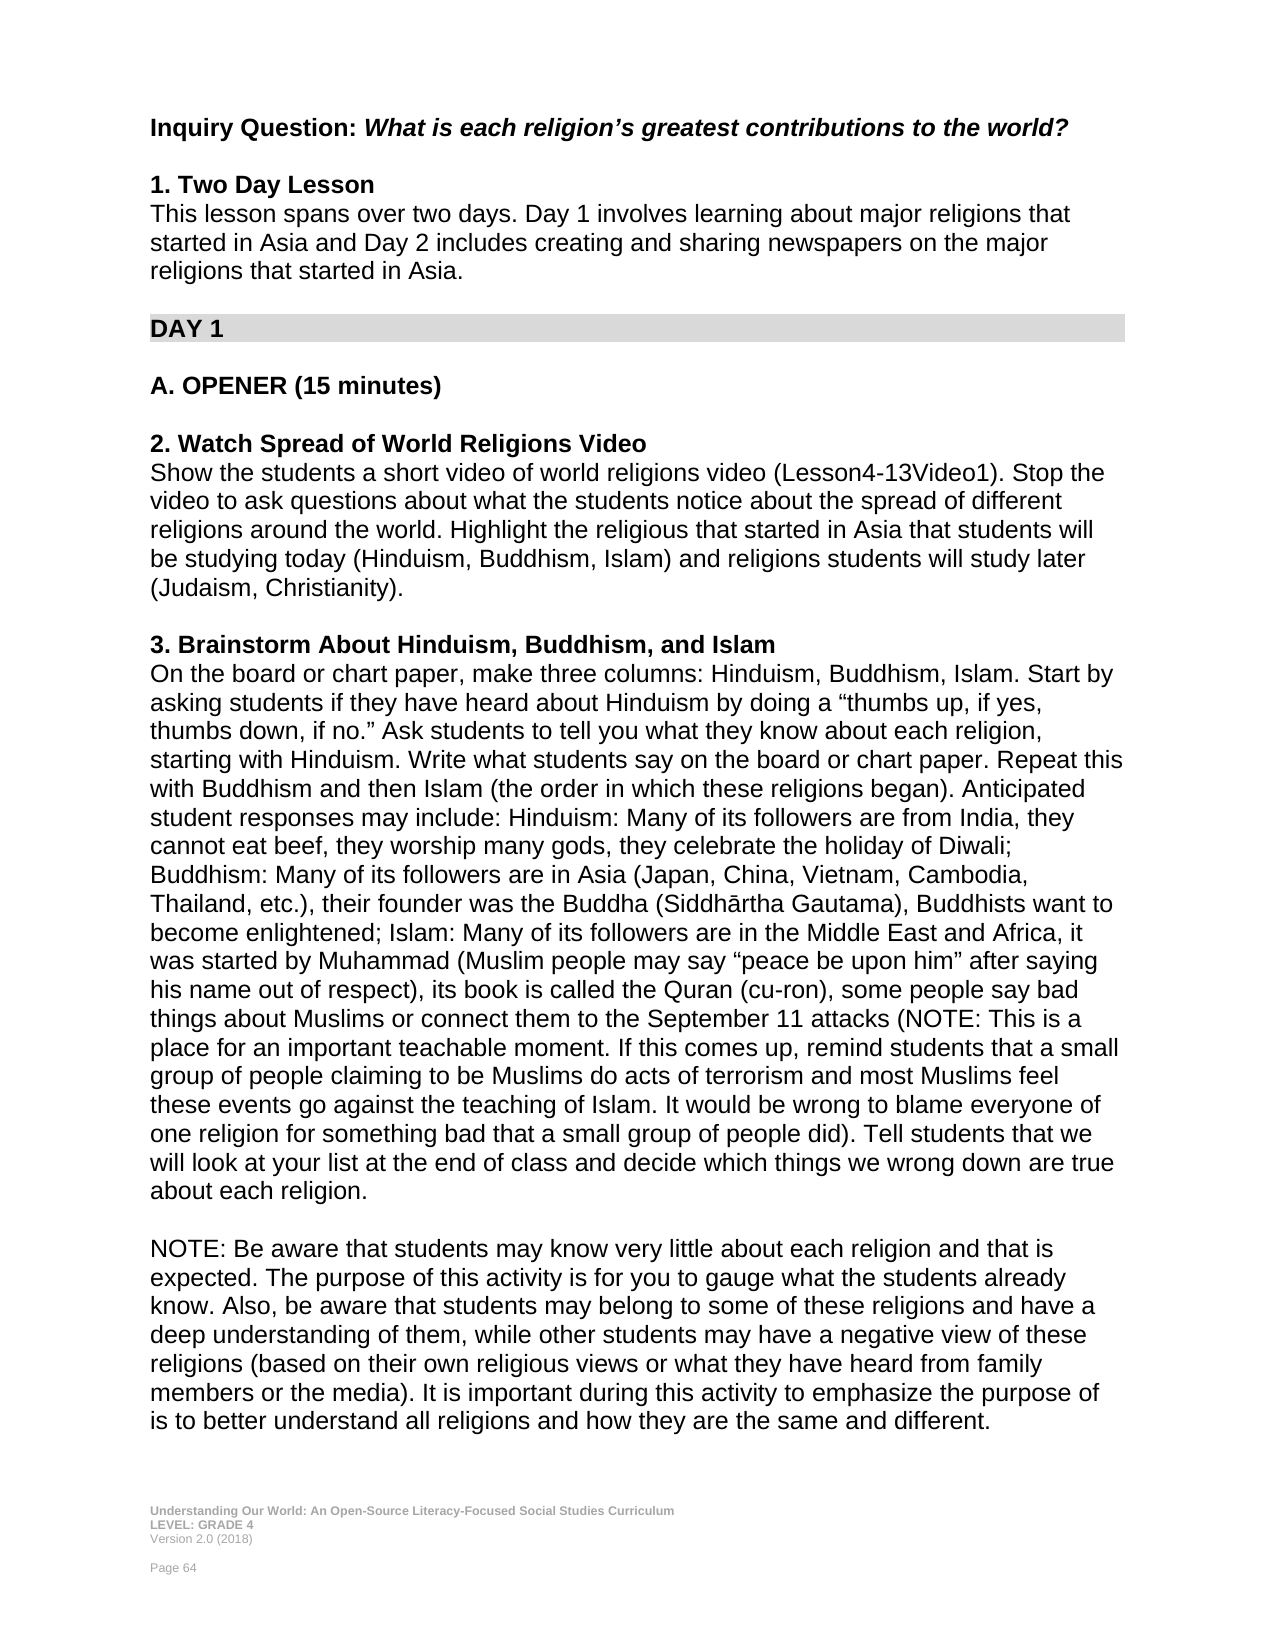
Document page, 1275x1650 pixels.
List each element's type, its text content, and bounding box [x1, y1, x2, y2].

text DAY 1 [150, 314, 1125, 342]
text A. OPENER (15 minutes) [150, 371, 1125, 400]
text NOTE: Be aware that students may know very little about each religion and that is expected. The purpose of this activity is for you to gauge what the students already know. Also, be aware that students may belong to some of these religions and have a deep understanding of them, while other students may have a negative view of these religions (based on their own religious views or what they have heard from family members or the media). It is important during this activity to emphasize the purpose of is to better understand all religions and how they are the same and different. [150, 1234, 1125, 1435]
text 1. Two Day Lesson [150, 170, 1125, 199]
text 3. Brainstorm About Hinduism, Buddhism, and Islam [150, 630, 1125, 659]
text This lesson spans over two days. Day 1 involves learning about major religions that started in Asia and Day 2 includes creating and sharing newspapers on the major religions that started in Asia. [150, 199, 1125, 285]
text Inquiry Question: What is each religion’s greatest contributions to the world? [150, 112, 1125, 141]
text Show the students a short video of world religions video (Lesson4-13Video1). Stop the video to ask questions about what the students notice about the spread of different religions around the world. Highlight the religious that started in Asia that students will be studying today (Hinduism, Buddhism, Islam) and religions students will study later (Judaism, Christianity). [150, 457, 1125, 601]
text 2. Watch Spread of World Religions Video [150, 429, 1125, 457]
text On the board or chart paper, make three columns: Hinduism, Buddhism, Islam. Start by asking students if they have heard about Hinduism by doing a “thumbs up, if yes, thumbs down, if no.” Ask students to tell you what they know about each religion, starting with Hinduism. Write what students say on the board or chart paper. Repeat this with Buddhism and then Islam (the order in which these religions began). Anticipated student responses may include: Hinduism: Many of its followers are from India, they cannot eat beef, they worship many gods, they celebrate the holiday of Diwali; Buddhism: Many of its followers are in Asia (Japan, China, Vietnam, Cambodia, Thailand, etc.), their founder was the Buddha (Siddhārtha Gautama), Buddhists want to become enlightened; Islam: Many of its followers are in the Middle East and Africa, it was started by Muhammad (Muslim people may say “peace be upon him” after saying his name out of respect), its book is called the Quran (cu-ron), some people say bad things about Muslims or connect them to the September 11 attacks (NOTE: This is a place for an important teachable moment. If this comes up, remind students that a small group of people claiming to be Muslims do acts of terrorism and most Muslims feel these events go against the teaching of Islam. It would be wrong to blame everyone of one religion for something bad that a small group of people did). Tell students that we will look at your list at the end of class and decide which things we wrong down are true about each religion. [150, 659, 1125, 1205]
